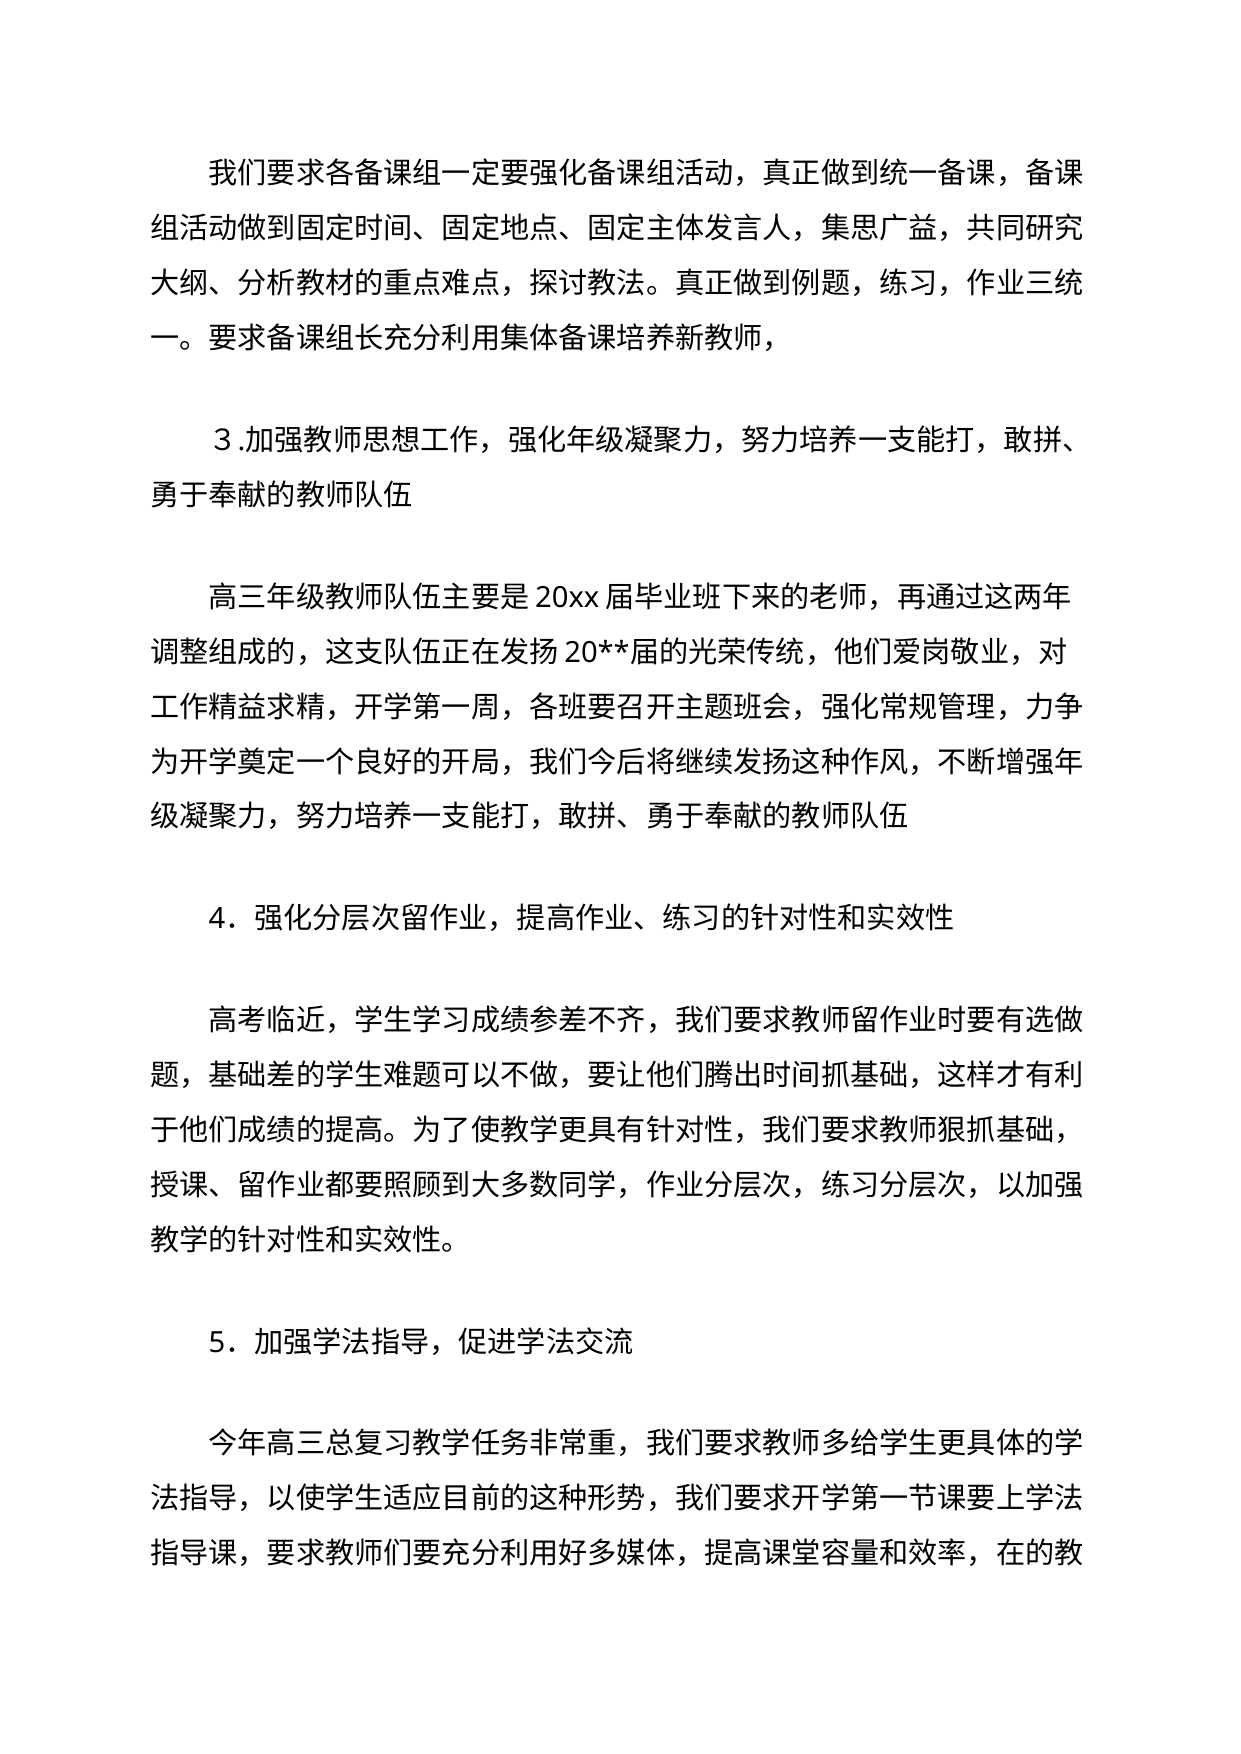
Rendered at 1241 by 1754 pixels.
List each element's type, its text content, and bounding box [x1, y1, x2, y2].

text 高考临近，学生学习成绩参差不齐，我们要求教师留作业时要有选做题，基础差的学生难题可以不做，要让他们腾出时间抓基础，这样才有利于他们成绩的提高。为了使教学更具有针对性，我们要求教师狠抓基础，授课、留作业都要照顾到大多数同学，作业分层次，练习分层次，以加强教学的针对性和实效性。 [150, 997, 1090, 1259]
text 5．加强学法指导，促进学法交流 [150, 1318, 1090, 1361]
text 高三年级教师队伍主要是20xx届毕业班下来的老师，再通过这两年调整组成的，这支队伍正在发扬20**届的光荣传统，他们爱岗敬业，对工作精益求精，开学第一周，各班要召开主题班会，强化常规管理，力争为开学奠定一个良好的开局，我们今后将继续发扬这种作风，不断增强年级凝聚力，努力培养一支能打，敢拼、勇于奉献的教师队伍 [150, 573, 1090, 835]
text 我们要求各备课组一定要强化备课组活动，真正做到统一备课，备课组活动做到固定时间、固定地点、固定主体发言人，集思广益，共同研究大纲、分析教材的重点难点，探讨教法。真正做到例题，练习，作业三统一。要求备课组长充分利用集体备课培养新教师， [150, 150, 1090, 357]
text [150, 1420, 1090, 1572]
text 4．强化分层次留作业，提高作业、练习的针对性和实效性 [150, 895, 1090, 937]
text ３.加强教师思想工作，强化年级凝聚力，努力培养一支能打，敢拼、勇于奉献的教师队伍 [150, 416, 1090, 514]
